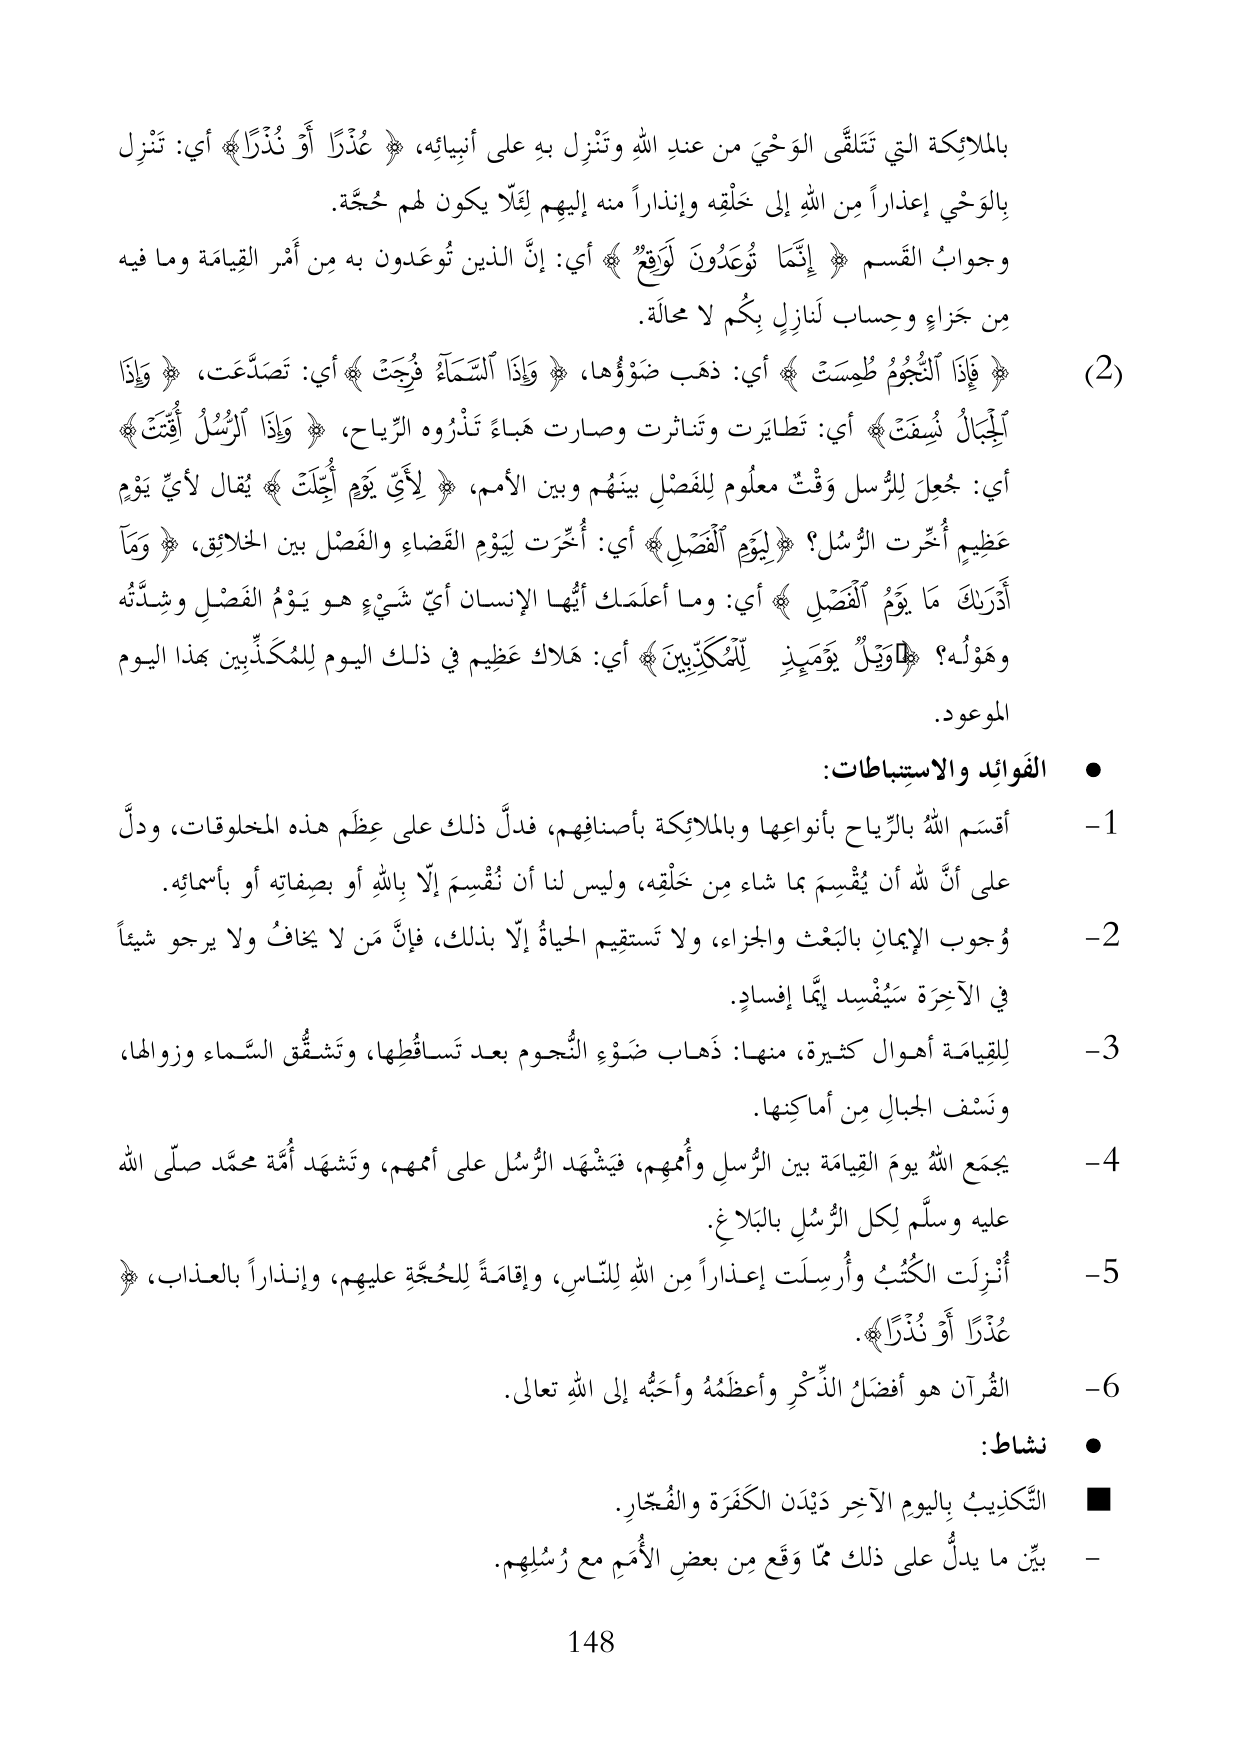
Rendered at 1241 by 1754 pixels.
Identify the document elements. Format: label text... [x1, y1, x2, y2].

list يجمَع اللهُ يومَ القِيامَة بين الرُّسلِ وأُممهِم، فيَشْهَد الرُّسُل على أممهم، وتَشهَد أُمَّة محمَّد صلّى الله عليه وسلَّم لِكل الرُّسُلِ بالبَلاغِ. [118, 1136, 1084, 1248]
list ﱡﭐ ﲘ ﲙ ﲚ ﱠ أي: ذهَب ضَوْؤُها، ﱡﭐ ﲜ ﲝ ﲞ ﱠ أي: تَصَدَّعَت، ﱡﭐ ﲠ ﲡ ﲢﱠ أي: تَطايَرت وتَناثرت وصارت هَباءً تَذْرُوه الرِّياح، ﱡﭐ ﲤ ﲥ ﲦﱠ أي: جُعِلَ لِلرُّسل وَقْتٌ معلُوم لِلفَصْلِ بينَهُم وبين الأمم، ﱡﭐ ﲨ ﲩ ﲪ ﱠ يُقال لأيِّ يَوْمٍ عَظِيمٍ أُخِّرت الرُّسُل؟ ﱡﭐﲬ ﲭ ﱠ أي: أُخِّرَت لِيَوْمِ القَضاءِ والفَصْل بين الخلائِق، ﱡﭐ ﲯ ﲰ ﲱ ﲲ ﲳ ﱠ أي: وما أعلَمَك أيُّها الإنسان أيّ شَيْءٍ هو يَوْمُ الفَصْلِ وشِدَّتُه وهَوْلُه؟ ﱡﭐ ﲵ ﲶ ﲷﱠ أي: هَلاك عَظِيم في ذلك اليوم لِلمُكَذِّبِين بهذا اليوم الموعود. [118, 344, 1084, 742]
list لِلقِيامَة أهوال كثيرة، منها: ذَهاب ضَوْءِ النُّجوم بعد تَساقُطِها، وتَشقُّق السَّماء وزوالها، ونَسْف الجبالِ مِن أماكِنها. [118, 1024, 1084, 1136]
list الفَوائِد والاستِنباطات: [118, 742, 1084, 799]
list بيِّن ما يدلُّ على ذلك ممّا وَقَع مِن بعضِ الأُمَمِ مع رُسُلِهِم. [118, 1531, 1084, 1587]
list نشاط: [118, 1418, 1084, 1475]
list أقسَم اللهُ بالرِّياح بأنواعِها وبالملائِكة بأصنافِهم، فدلَّ ذلك على عِظَم هذه المخلوقات، ودلَّ على أنَّ لله أن يُقْسِمَ بما شاء مِن خَلْقِه، وليس لنا أن نُقْسِمَ إلّا بِاللهِ أو بصِفاتِه أو بأسمائِه. [118, 799, 1084, 912]
list أُنْزِلَت الكُتُبُ وأُرسِلَت إعذاراً مِن اللهِ لِلنّاسِ، وإقامَةً لِلحُجَّةِ عليهِم، وإنذاراً بالعذاب، ﱡﭐ ﲐ ﲑ ﲒﱠ. [118, 1248, 1084, 1362]
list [118, 118, 1084, 231]
list التَّكذِيبُ بِاليومِ الآخِر دَيْدَن الكَفَرَة والفُجّارِ. [118, 1475, 1084, 1531]
list وُجوب الإيمانِ بالبَعْث والجزاء، ولا تَستقِيم الحياةُ إلّا بذلك، فإنَّ مَن لا يخافُ ولا يرجو شيئاً في الآخِرَة سَيُفْسِد إيَّما إفسادٍ. [118, 912, 1084, 1024]
list وجوابُ القَسم ﱡﭐ ﲔ ﲕ ﲖ ﱠ أي: إنَّ الذين تُوعَدون به مِن أَمْر القِيامَة وما فيه مِن جَزاءٍ وحِساب لَنازِلٍ بِكُم لا محالَة. [118, 231, 1009, 344]
list القُرآن هو أفضَلُ الذِّكْرِ وأعظَمُهُ وأحَبُّه إلى اللهِ تعالى. [118, 1362, 1084, 1418]
